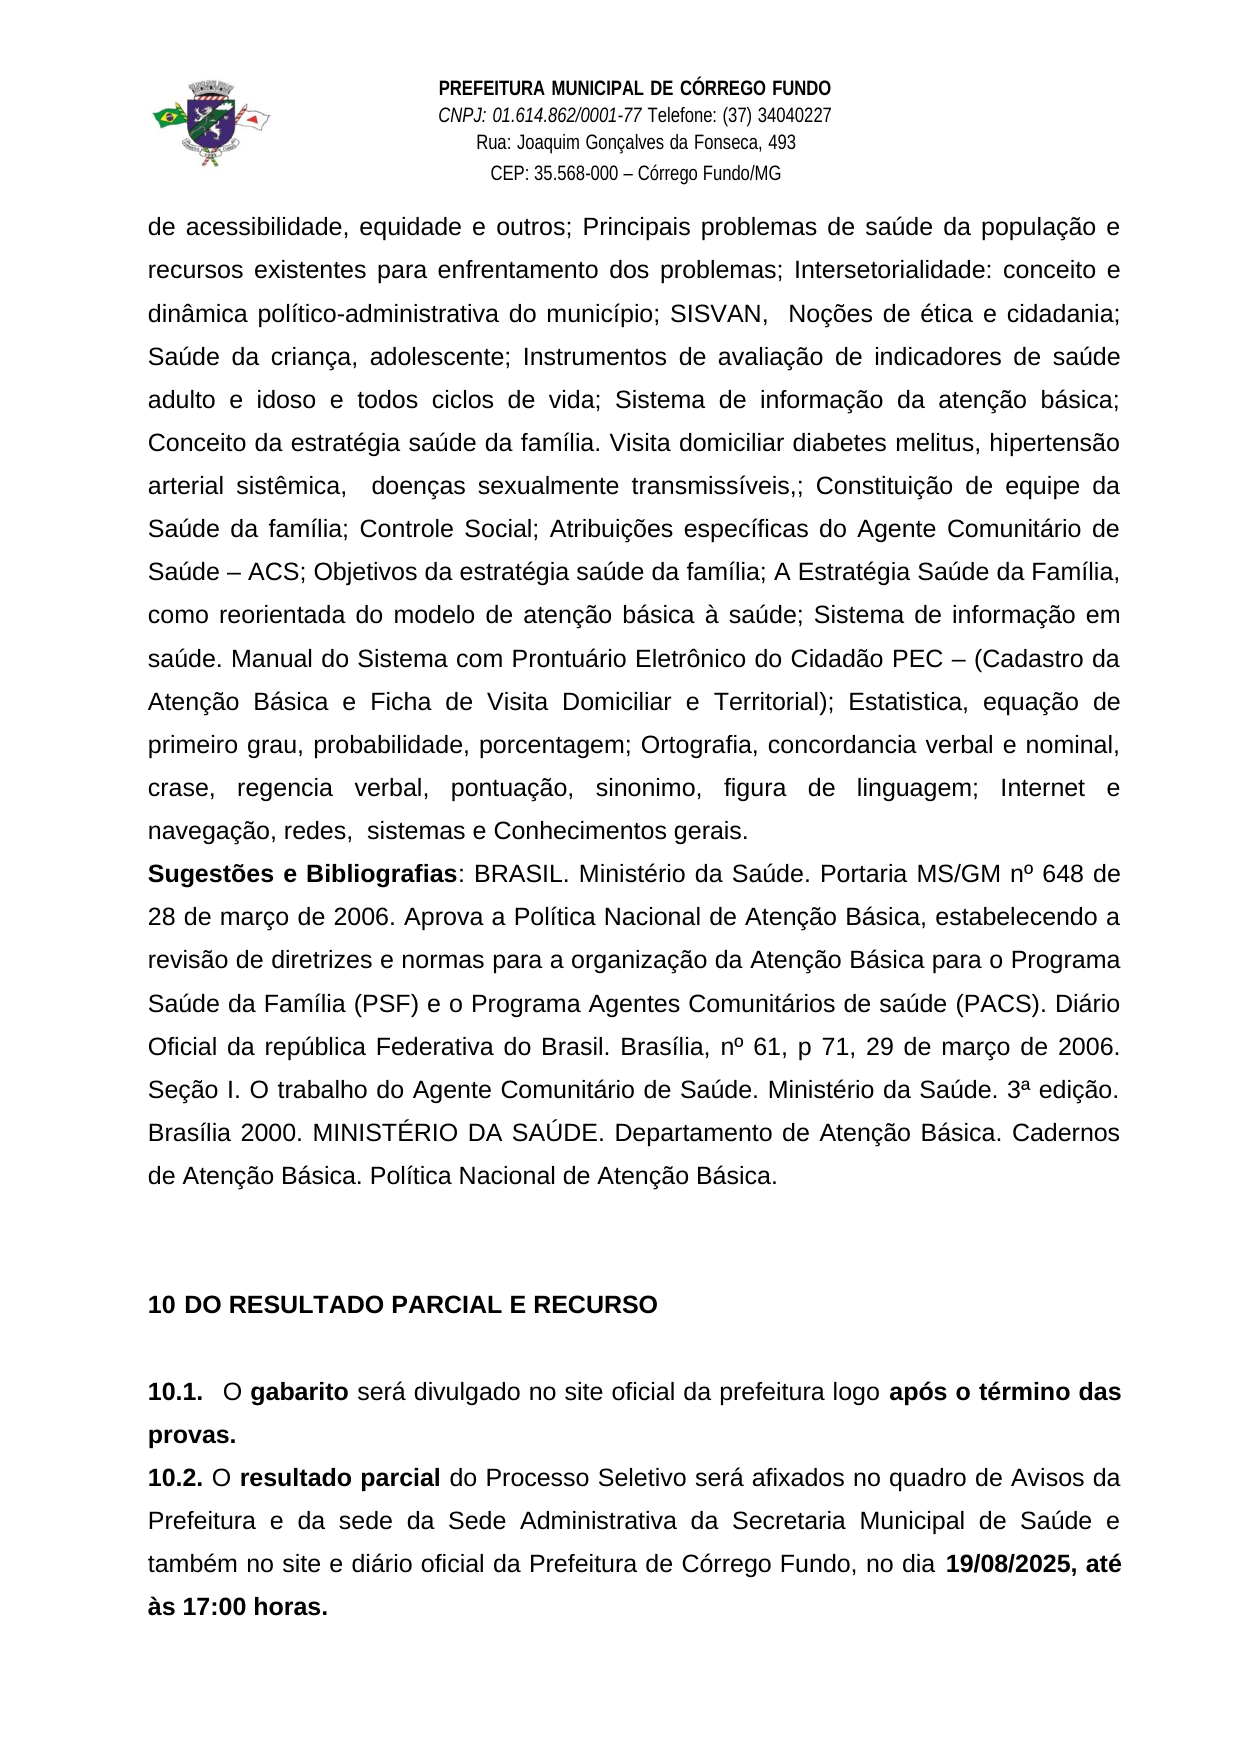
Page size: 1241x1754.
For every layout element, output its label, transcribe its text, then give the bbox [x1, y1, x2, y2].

subtitle DO RESULTADO PARCIAL E RECURSO [148, 1290, 1122, 1319]
subtitle 10.1. O gabarito será divulgado no site oficial da prefeitura logo após o término das provas. [148, 1377, 1122, 1448]
subtitle 10.2. O resultado parcial do Processo Seletivo será afixados no quadro de Avisos da Prefeitura e da sede da Sede Administrativa da Secretaria Municipal de Saúde e também no site e diário oficial da Prefeitura de Córrego Fundo, no dia 19/08/2025, até às 17:00 horas. [148, 1463, 1122, 1621]
subtitle Sugestões e Bibliografias: BRASIL. Ministério da Saúde. Portaria MS/GM nº 648 de 28 de março de 2006. Aprova a Política Nacional de Atenção Básica, estabelecendo a revisão de diretrizes e normas para a organização da Atenção Básica para o Programa Saúde da Família (PSF) e o Programa Agentes Comunitários de saúde (PACS). Diário Oficial da república Federativa do Brasil. Brasília, nº 61, p 71, 29 de março de 2006. Seção I. O trabalho do Agente Comunitário de Saúde. Ministério da Saúde. 3ª edição. Brasília 2000. MINISTÉRIO DA SAÚDE. Departamento de Atenção Básica. Cadernos de Atenção Básica. Política Nacional de Atenção Básica. [148, 859, 1122, 1190]
picture [147, 76, 271, 176]
